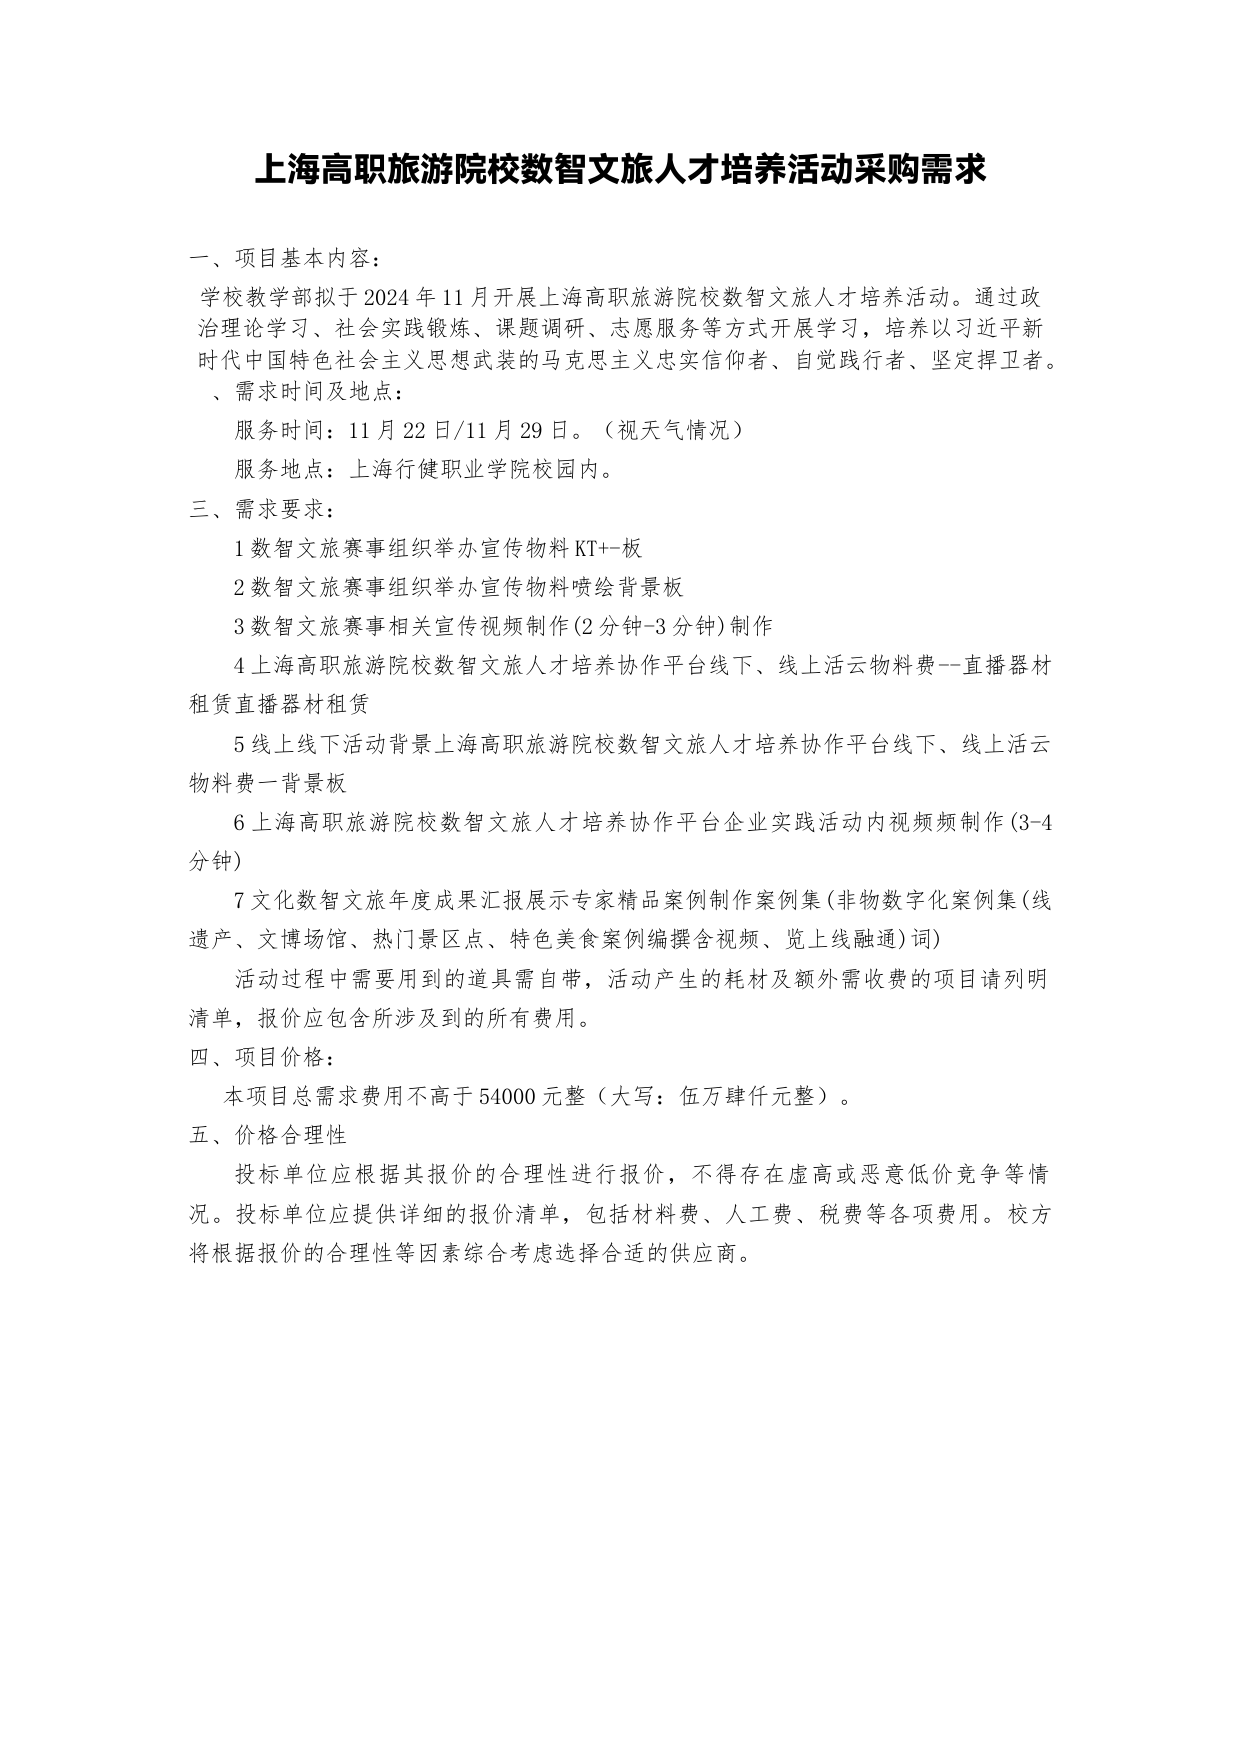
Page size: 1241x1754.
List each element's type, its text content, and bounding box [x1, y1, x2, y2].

text 7文化数智文旅年度成果汇报展示专家精品案例制作案例集(非物数字化案例集(线遗产、文博场馆、热门景区点、特色美食案例编撰含视频、览上线融通)词) [187, 886, 1053, 951]
text 一、项目基本内容： [187, 243, 1053, 269]
text 投标单位应根据其报价的合理性进行报价，不得存在虚高或恶意低价竞争等情况。投标单位应提供详细的报价清单，包括材料费、人工费、税费等各项费用。校方将根据报价的合理性等因素综合考虑选择合适的供应商。 [187, 1160, 1053, 1264]
text 4上海高职旅游院校数智文旅人才培养协作平台线下、线上活云物料费--直播器材租赁直播器材租赁 [187, 651, 1053, 716]
list 服务地点：上海行健职业学院校园内。 [187, 455, 1053, 481]
text 活动过程中需要用到的道具需自带，活动产生的耗材及额外需收费的项目请列明清单，报价应包含所涉及到的所有费用。 [187, 964, 1053, 1029]
text 学校教学部拟于2024年11月开展上海高职旅游院校数智文旅人才培养活动。通过政治理论学习、社会实践锻炼、课题调研、志愿服务等方式开展学习，培养以习近平新时代中国特色社会主义思想武装的马克思主义忠实信仰者、自觉践行者、坚定捍卫者。 [187, 283, 1053, 371]
text 3数智文旅赛事相关宣传视频制作(2分钟-3分钟)制作 [187, 612, 1053, 638]
text 上海高职旅游院校数智文旅人才培养活动采购需求 [187, 150, 1053, 189]
list 服务时间：11月22日/11月29日。（视天气情况） [187, 416, 1053, 442]
text 2数智文旅赛事组织举办宣传物料喷绘背景板 [187, 572, 1053, 599]
list 需求时间及地点： [187, 377, 1053, 403]
text 1数智文旅赛事组织举办宣传物料KT+-板 [187, 533, 1053, 559]
text 5线上线下活动背景上海高职旅游院校数智文旅人才培养协作平台线下、线上活云物料费一背景板 [187, 729, 1053, 794]
text 三、需求要求： [187, 494, 1053, 520]
list 四、项目价格： [187, 1042, 1053, 1069]
text 6上海高职旅游院校数智文旅人才培养协作平台企业实践活动内视频频制作(3-4分钟) [187, 807, 1053, 873]
list 本项目总需求费用不高于54000元整（大写：伍万肆仟元整）。 [187, 1082, 1053, 1108]
text 五、价格合理性 [187, 1121, 1053, 1147]
